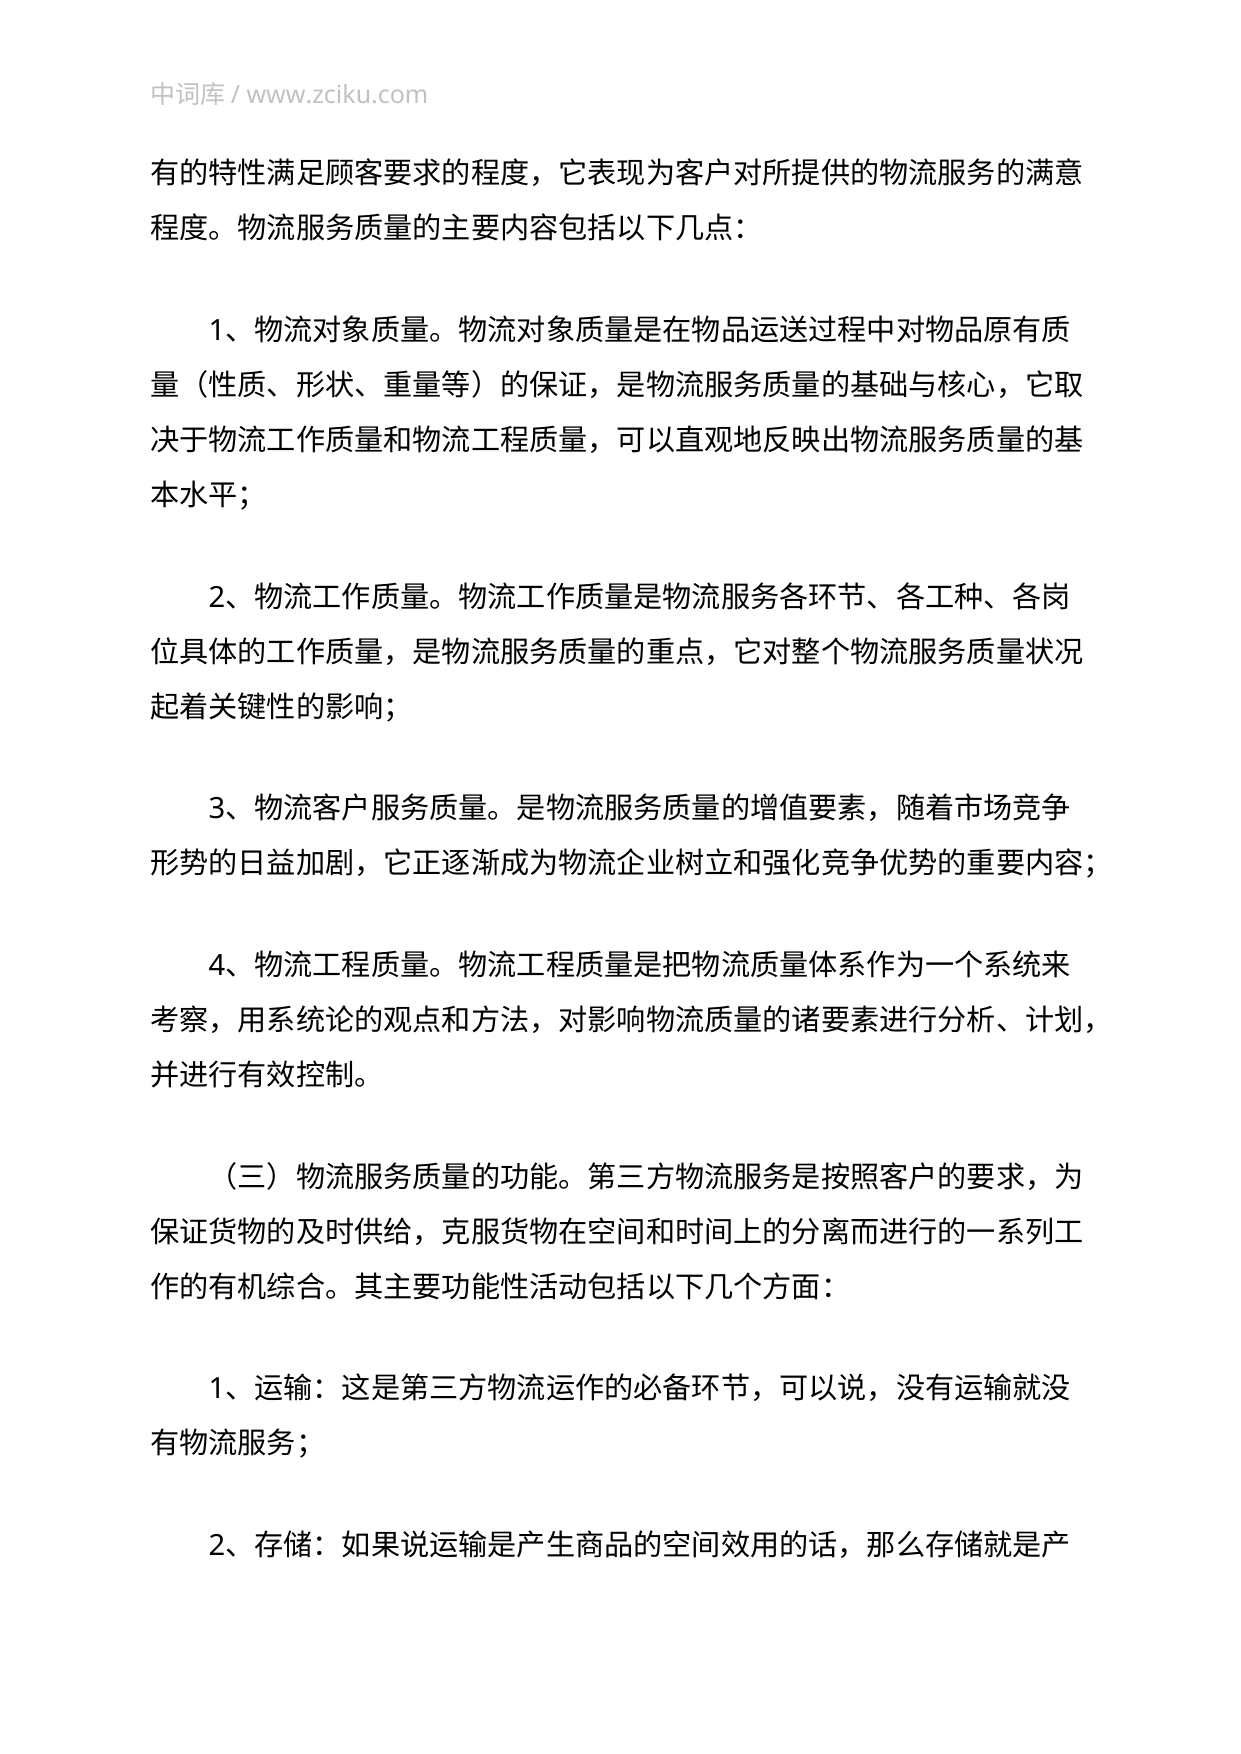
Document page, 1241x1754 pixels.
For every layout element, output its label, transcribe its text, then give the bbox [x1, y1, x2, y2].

text （三）物流服务质量的功能。第三方物流服务是按照客户的要求，为保证货物的及时供给，克服货物在空间和时间上的分离而进行的一系列工作的有机综合。其主要功能性活动包括以下几个方面： [150, 1153, 1090, 1305]
text 3、物流客户服务质量。是物流服务质量的增值要素，随着市场竞争形势的日益加剧，它正逐渐成为物流企业树立和强化竞争优势的重要内容； [150, 785, 1090, 882]
text 4、物流工程质量。物流工程质量是把物流质量体系作为一个系统来考察，用系统论的观点和方法，对影响物流质量的诸要素进行分析、计划，并进行有效控制。 [150, 942, 1090, 1094]
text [150, 150, 1090, 247]
text 1、运输：这是第三方物流运作的必备环节，可以说，没有运输就没有物流服务； [150, 1365, 1090, 1462]
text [150, 1522, 1090, 1564]
text 2、物流工作质量。物流工作质量是物流服务各环节、各工种、各岗位具体的工作质量，是物流服务质量的重点，它对整个物流服务质量状况起着关键性的影响； [150, 573, 1090, 725]
text 1、物流对象质量。物流对象质量是在物品运送过程中对物品原有质量（性质、形状、重量等）的保证，是物流服务质量的基础与核心，它取决于物流工作质量和物流工程质量，可以直观地反映出物流服务质量的基本水平； [150, 307, 1090, 514]
